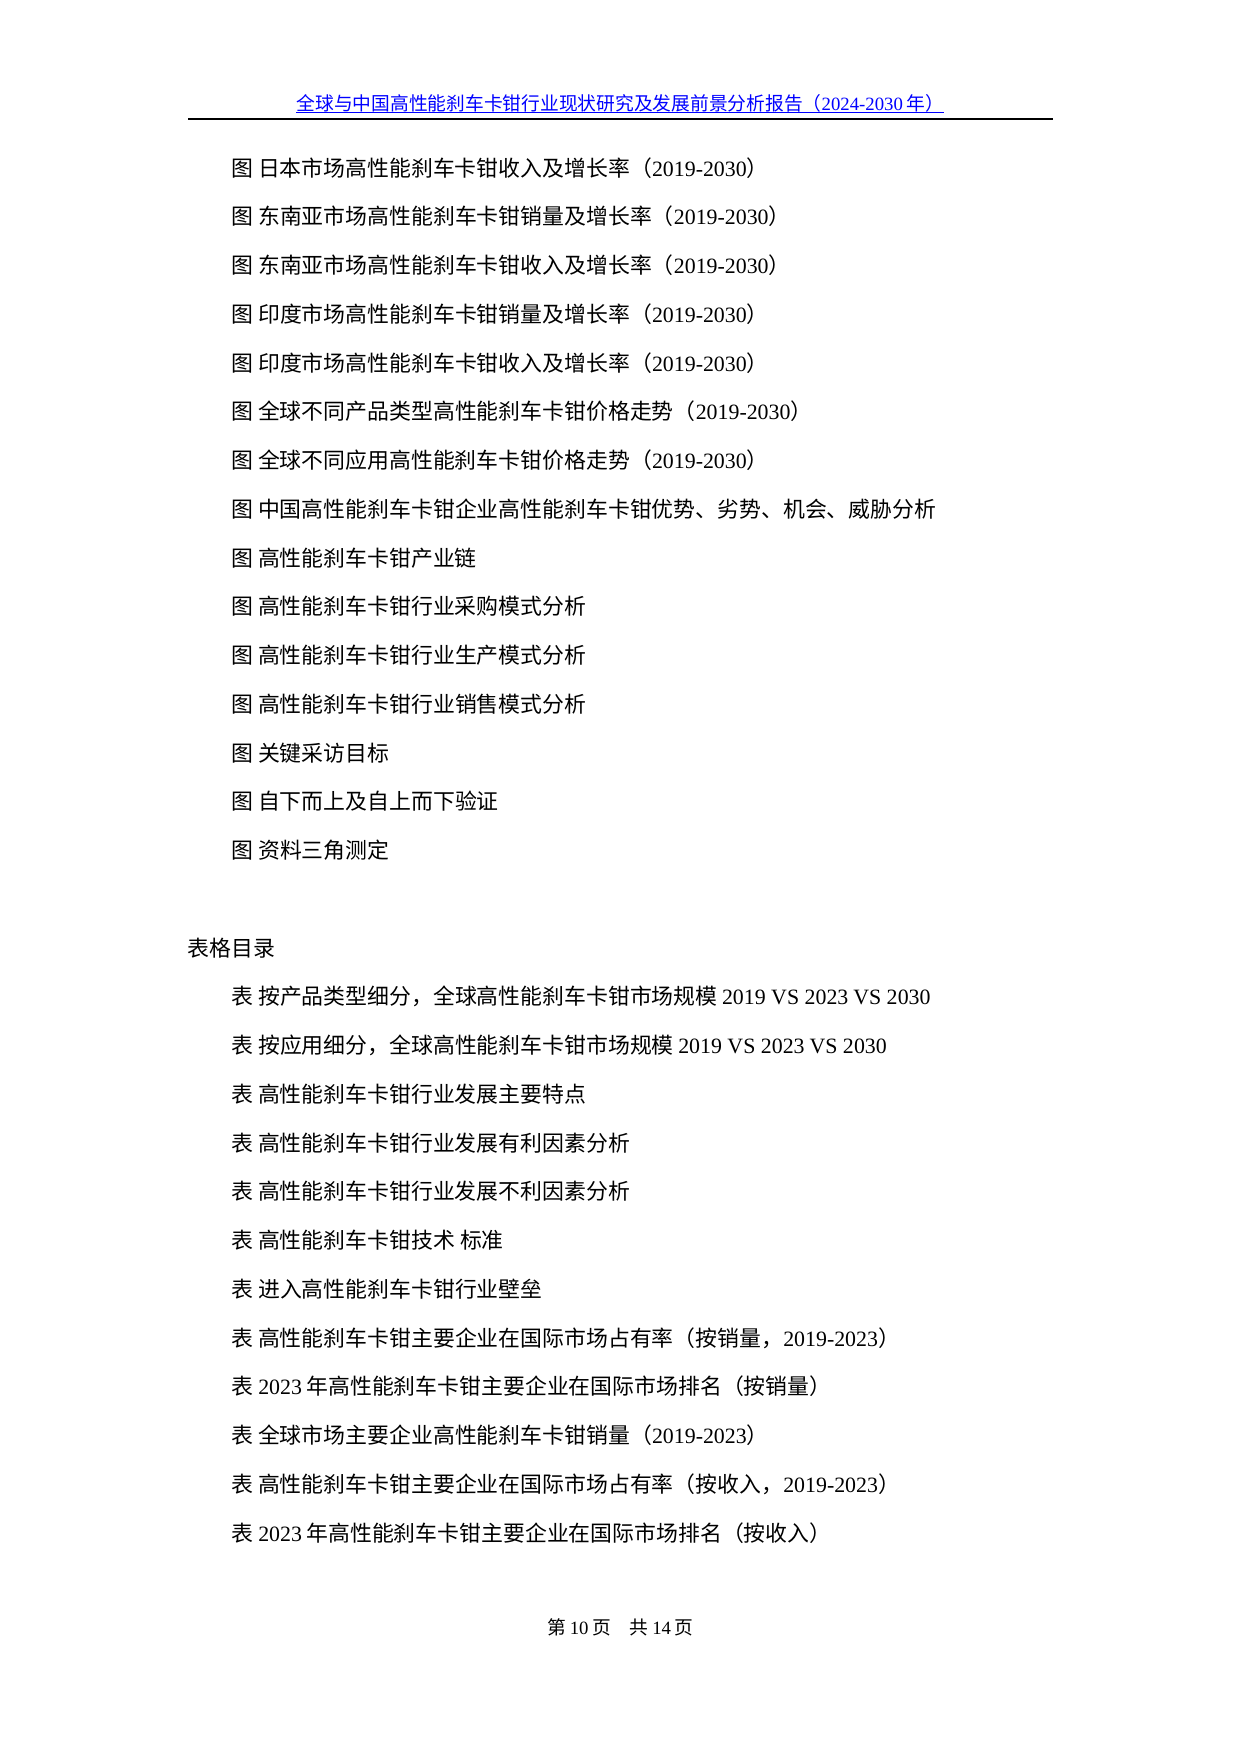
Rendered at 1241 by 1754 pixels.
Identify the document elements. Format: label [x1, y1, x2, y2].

text [187, 150, 1053, 1548]
